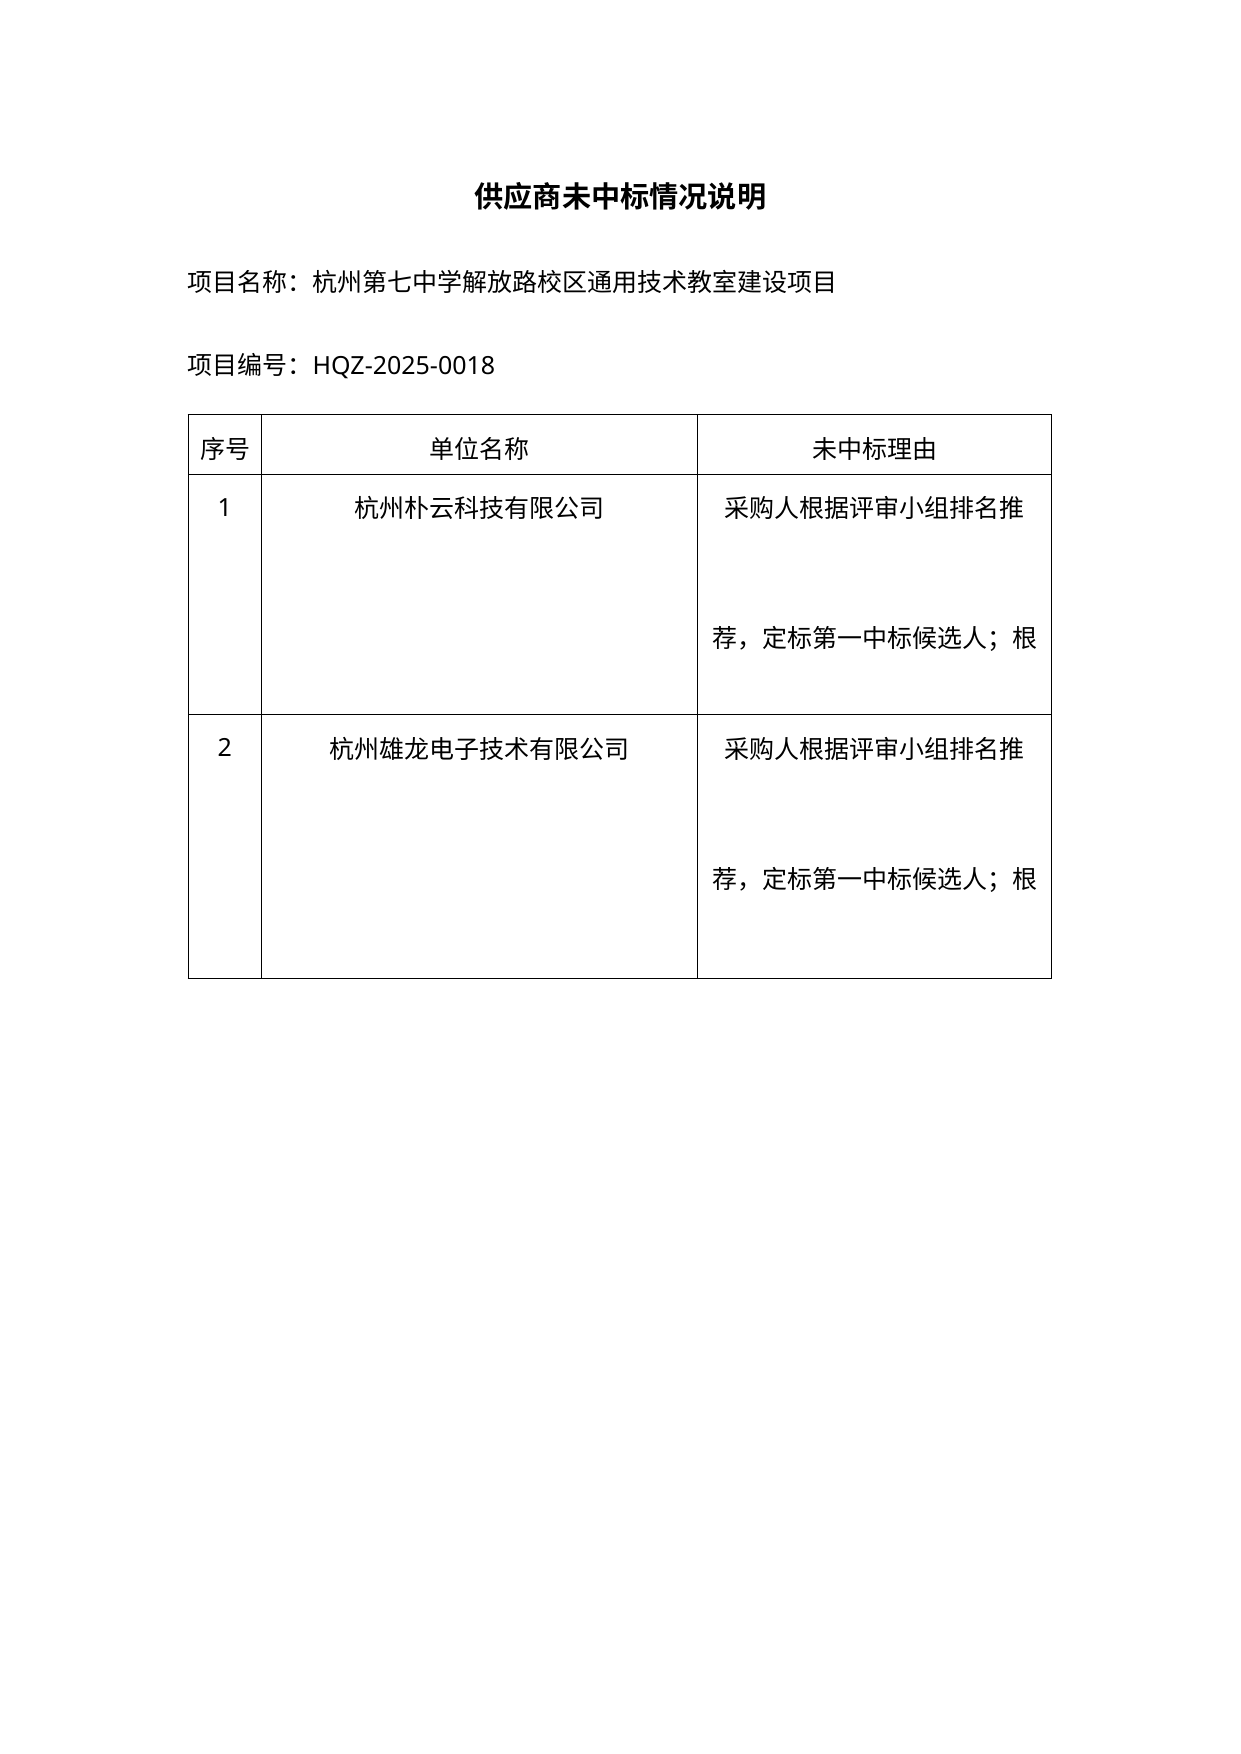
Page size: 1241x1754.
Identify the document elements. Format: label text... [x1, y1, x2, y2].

text 供应商未中标情况说明 [187, 162, 1053, 227]
table_cell 杭州雄龙电子技术有限公司 [262, 715, 697, 977]
text 项目编号：HQZ-2025-0018 [187, 331, 1053, 396]
table_cell 采购人根据评审小组排名推荐，定标第一中标候选人；根据综合得分排名，该单位排名第三； [698, 715, 1051, 977]
table_header 单位名称 [262, 415, 697, 473]
table_cell 1 [189, 475, 261, 714]
table_cell 2 [189, 715, 261, 977]
table_header 未中标理由 [698, 415, 1051, 473]
text 项目名称：杭州第七中学解放路校区通用技术教室建设项目 [187, 248, 1053, 313]
table_cell 杭州朴云科技有限公司 [262, 475, 697, 714]
table_header 序号 [189, 415, 261, 473]
table_cell 采购人根据评审小组排名推荐，定标第一中标候选人；根据综合得分排名，该单位排名第二； [698, 475, 1051, 714]
